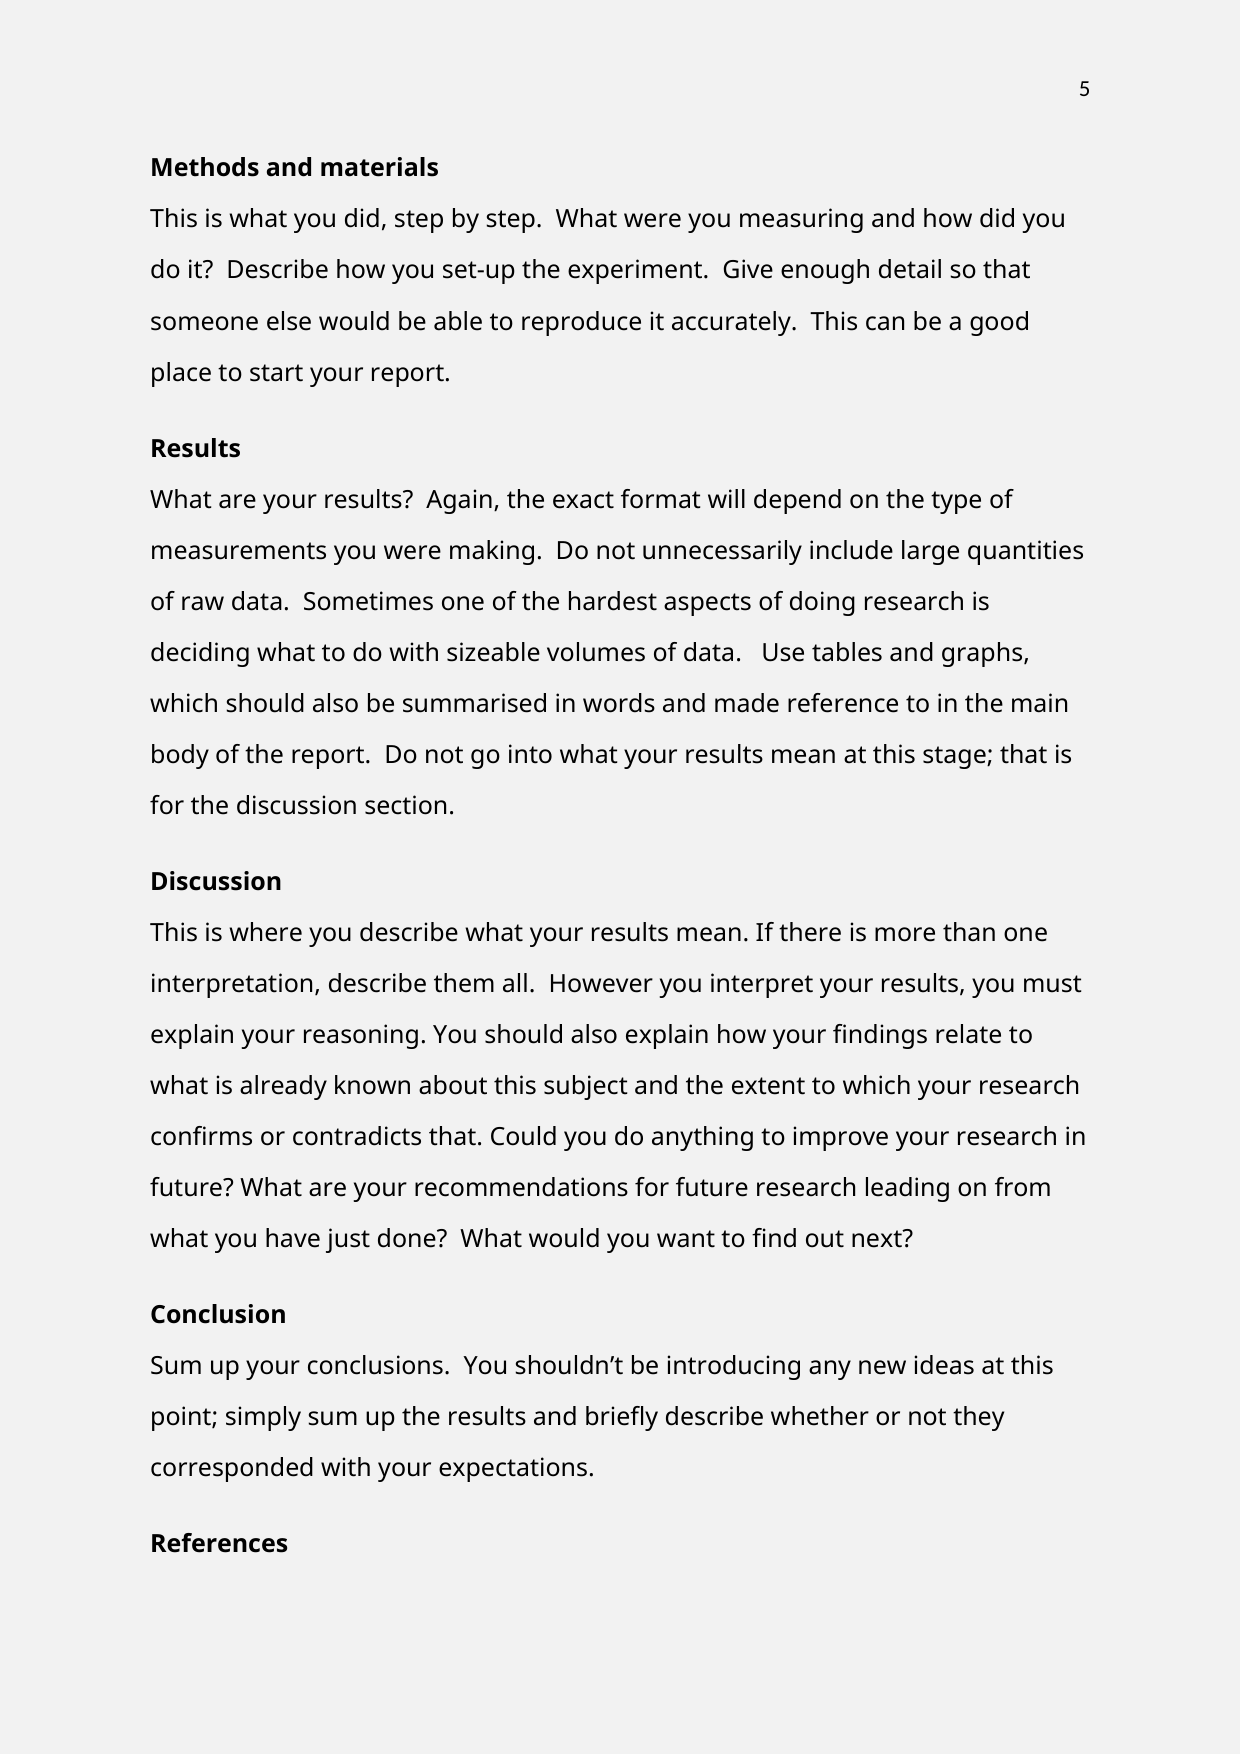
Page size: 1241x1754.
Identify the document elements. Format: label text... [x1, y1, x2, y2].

text What are your results? Again, the exact format will depend on the type of measurements you were making. Do not unnecessarily include large quantities of raw data. Sometimes one of the hardest aspects of doing research is deciding what to do with sizeable volumes of data. Use tables and graphs, which should also be summarised in words and made reference to in the main body of the report. Do not go into what your results mean at this stage; that is for the discussion section. [150, 481, 1090, 822]
text Results [150, 430, 1090, 464]
text Conclusion [150, 1297, 1090, 1331]
text This is what you did, step by step. What were you measuring and how did you do it? Describe how you set-up the experiment. Give enough detail so that someone else would be able to reproduce it accurately. This can be a good place to start your report. [150, 201, 1090, 388]
text This is where you describe what your results mean. If there is more than one interpretation, describe them all. However you interpret your results, you must explain your reasoning. You should also explain how your findings relate to what is already known about this subject and the extent to which your research confirms or contradicts that. Could you do anything to improve your research in future? What are your recommendations for future research leading on from what you have just done? What would you want to find out next? [150, 914, 1090, 1255]
text Sum up your conclusions. You shouldn’t be introducing any new ideas at this point; simply sum up the results and briefly describe whether or not they corresponded with your expectations. [150, 1348, 1090, 1484]
text References [150, 1526, 1090, 1560]
text Methods and materials [150, 150, 1090, 184]
text Discussion [150, 863, 1090, 898]
